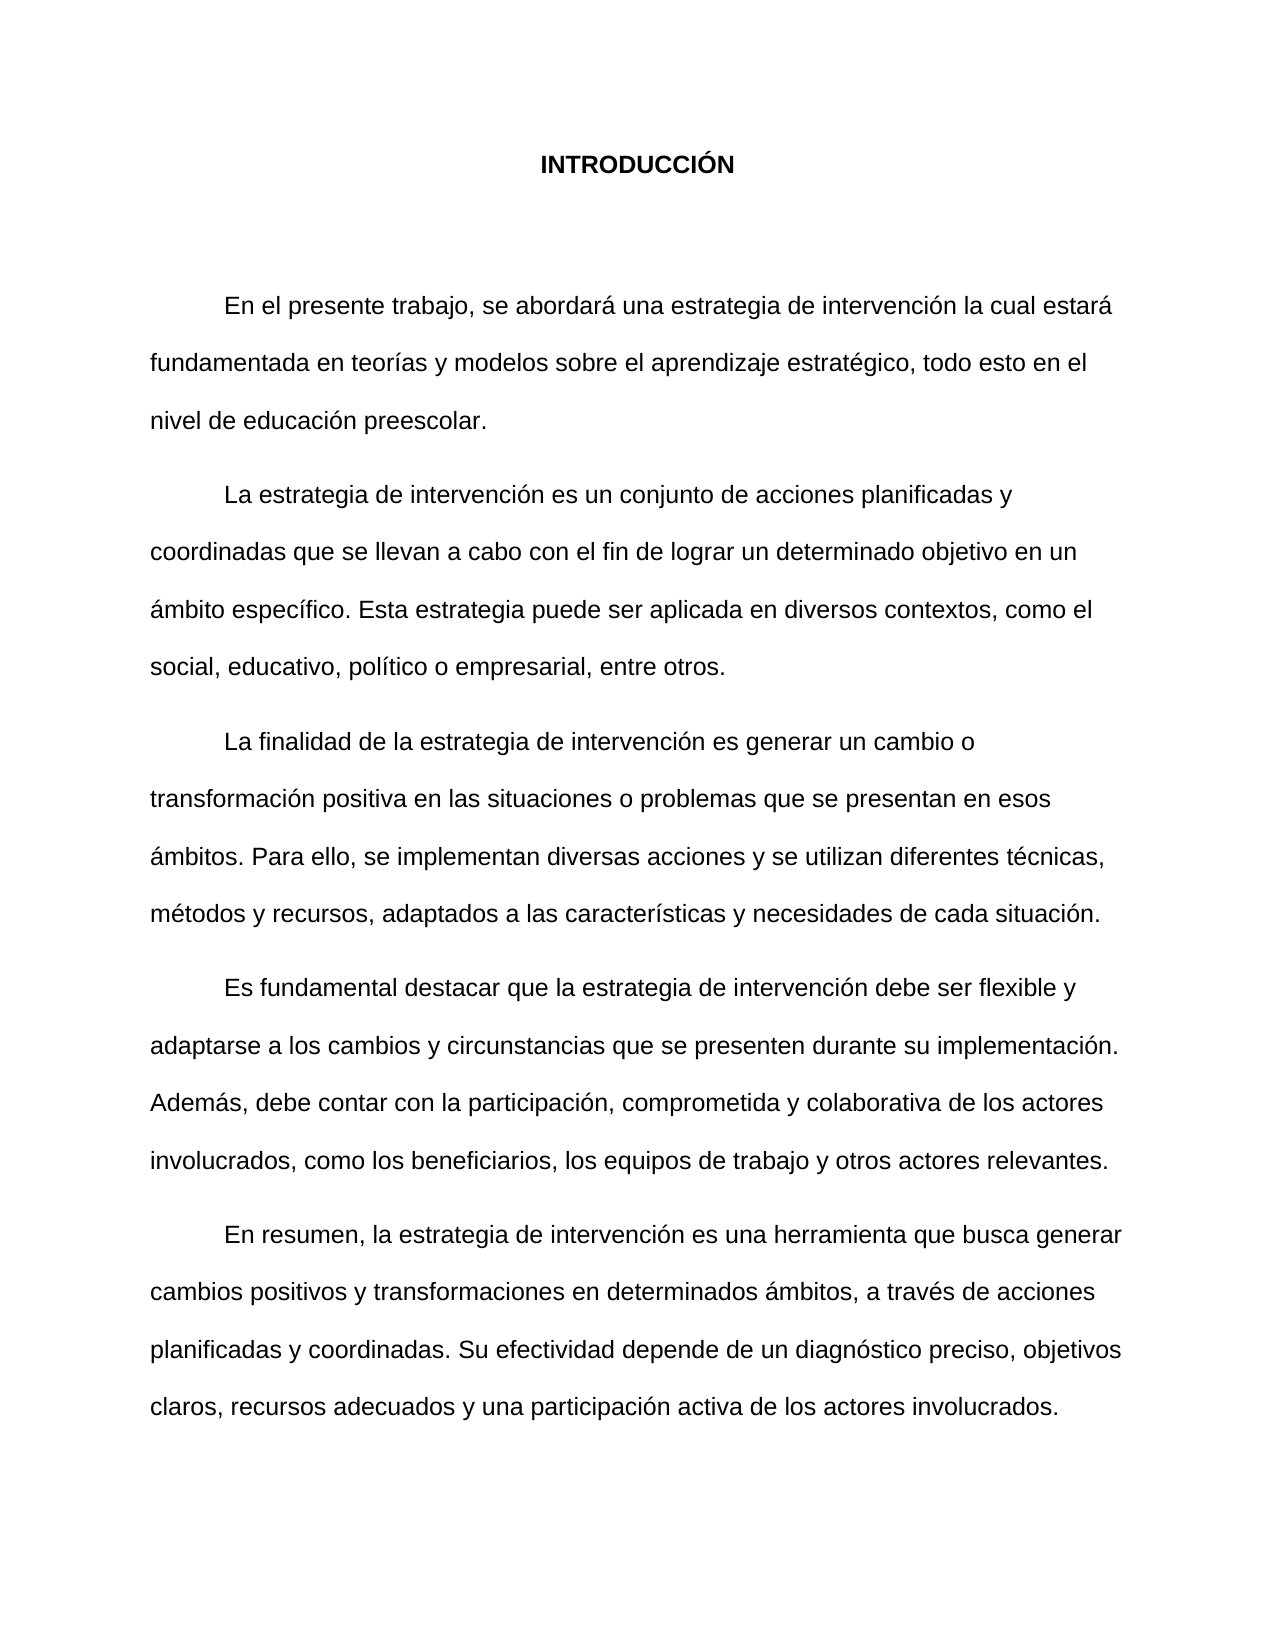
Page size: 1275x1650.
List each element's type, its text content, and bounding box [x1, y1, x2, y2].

text En resumen, la estrategia de intervención es una herramienta que busca generar cambios positivos y transformaciones en determinados ámbitos, a través de acciones planificadas y coordinadas. Su efectividad depende de un diagnóstico preciso, objetivos claros, recursos adecuados y una participación activa de los actores involucrados. [150, 1220, 1125, 1421]
text La finalidad de la estrategia de intervención es generar un cambio o transformación positiva en las situaciones o problemas que se presentan en esos ámbitos. Para ello, se implementan diversas acciones y se utilizan diferentes técnicas, métodos y recursos, adaptados a las características y necesidades de cada situación. [150, 726, 1125, 928]
text En el presente trabajo, se abordará una estrategia de intervención la cual estará fundamentada en teorías y modelos sobre el aprendizaje estratégico, todo esto en el nivel de educación preescolar. [150, 291, 1125, 434]
text Es fundamental destacar que la estrategia de intervención debe ser flexible y adaptarse a los cambios y circunstancias que se presenten durante su implementación. Además, debe contar con la participación, comprometida y colaborativa de los actores involucrados, como los beneficiarios, los equipos de trabajo y otros actores relevantes. [150, 973, 1125, 1174]
text La estrategia de intervención es un conjunto de acciones planificadas y coordinadas que se llevan a cabo con el fin de lograr un determinado objetivo en un ámbito específico. Esta estrategia puede ser aplicada en diversos contextos, como el social, educativo, político o empresarial, entre otros. [150, 480, 1125, 681]
text INTRODUCCIÓN [150, 150, 1125, 179]
